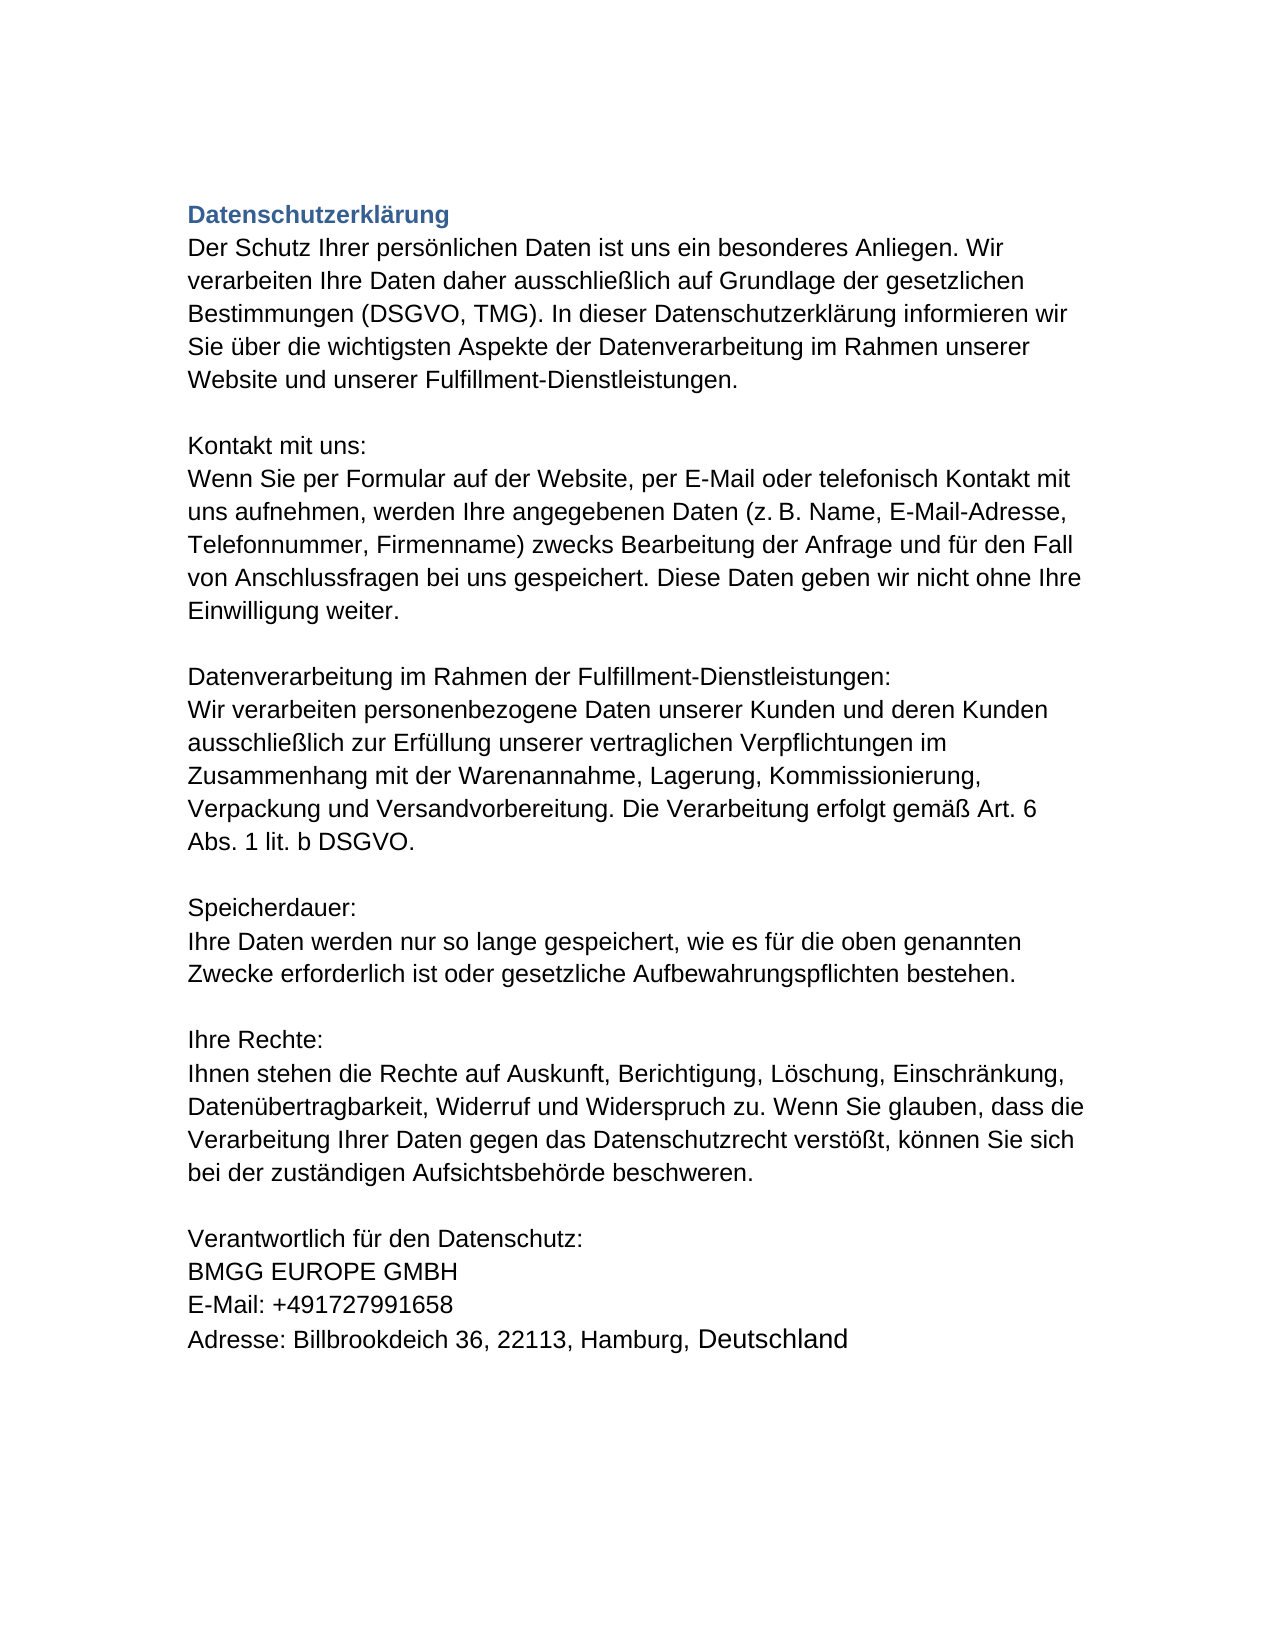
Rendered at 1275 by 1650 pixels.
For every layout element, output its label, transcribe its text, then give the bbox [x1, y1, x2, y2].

text Der Schutz Ihrer persönlichen Daten ist uns ein besonderes Anliegen. Wir verarbeiten Ihre Daten daher ausschließlich auf Grundlage der gesetzlichen Bestimmungen (DSGVO, TMG). In dieser Datenschutzerklärung informieren wir Sie über die wichtigsten Aspekte der Datenverarbeitung im Rahmen unserer Website und unserer Fulfillment-Dienstleistungen. Kontakt mit uns: Wenn Sie per Formular auf der Website, per E-Mail oder telefonisch Kontakt mit uns aufnehmen, werden Ihre angegebenen Daten (z. B. Name, E-Mail-Adresse, Telefonnummer, Firmenname) zwecks Bearbeitung der Anfrage und für den Fall von Anschlussfragen bei uns gespeichert. Diese Daten geben wir nicht ohne Ihre Einwilligung weiter. Datenverarbeitung im Rahmen der Fulfillment-Dienstleistungen: Wir verarbeiten personenbezogene Daten unserer Kunden und deren Kunden ausschließlich zur Erfüllung unserer vertraglichen Verpflichtungen im Zusammenhang mit der Warenannahme, Lagerung, Kommissionierung, Verpackung und Versandvorbereitung. Die Verarbeitung erfolgt gemäß Art. 6 Abs. 1 lit. b DSGVO. Speicherdauer: Ihre Daten werden nur so lange gespeichert, wie es für die oben genannten Zwecke erforderlich ist oder gesetzliche Aufbewahrungspflichten bestehen. Ihre Rechte: Ihnen stehen die Rechte auf Auskunft, Berichtigung, Löschung, Einschränkung, Datenübertragbarkeit, Widerruf und Widerspruch zu. Wenn Sie glauben, dass die Verarbeitung Ihrer Daten gegen das Datenschutzrecht verstößt, können Sie sich bei der zuständigen Aufsichtsbehörde beschweren. Verantwortlich für den Datenschutz: BMGG EUROPE GMBH E-Mail: +491727991658 Adresse: Billbrookdeich 36, 22113, Hamburg, Deutschland [187, 233, 1087, 1354]
subtitle Datenschutzerklärung [187, 200, 1087, 229]
